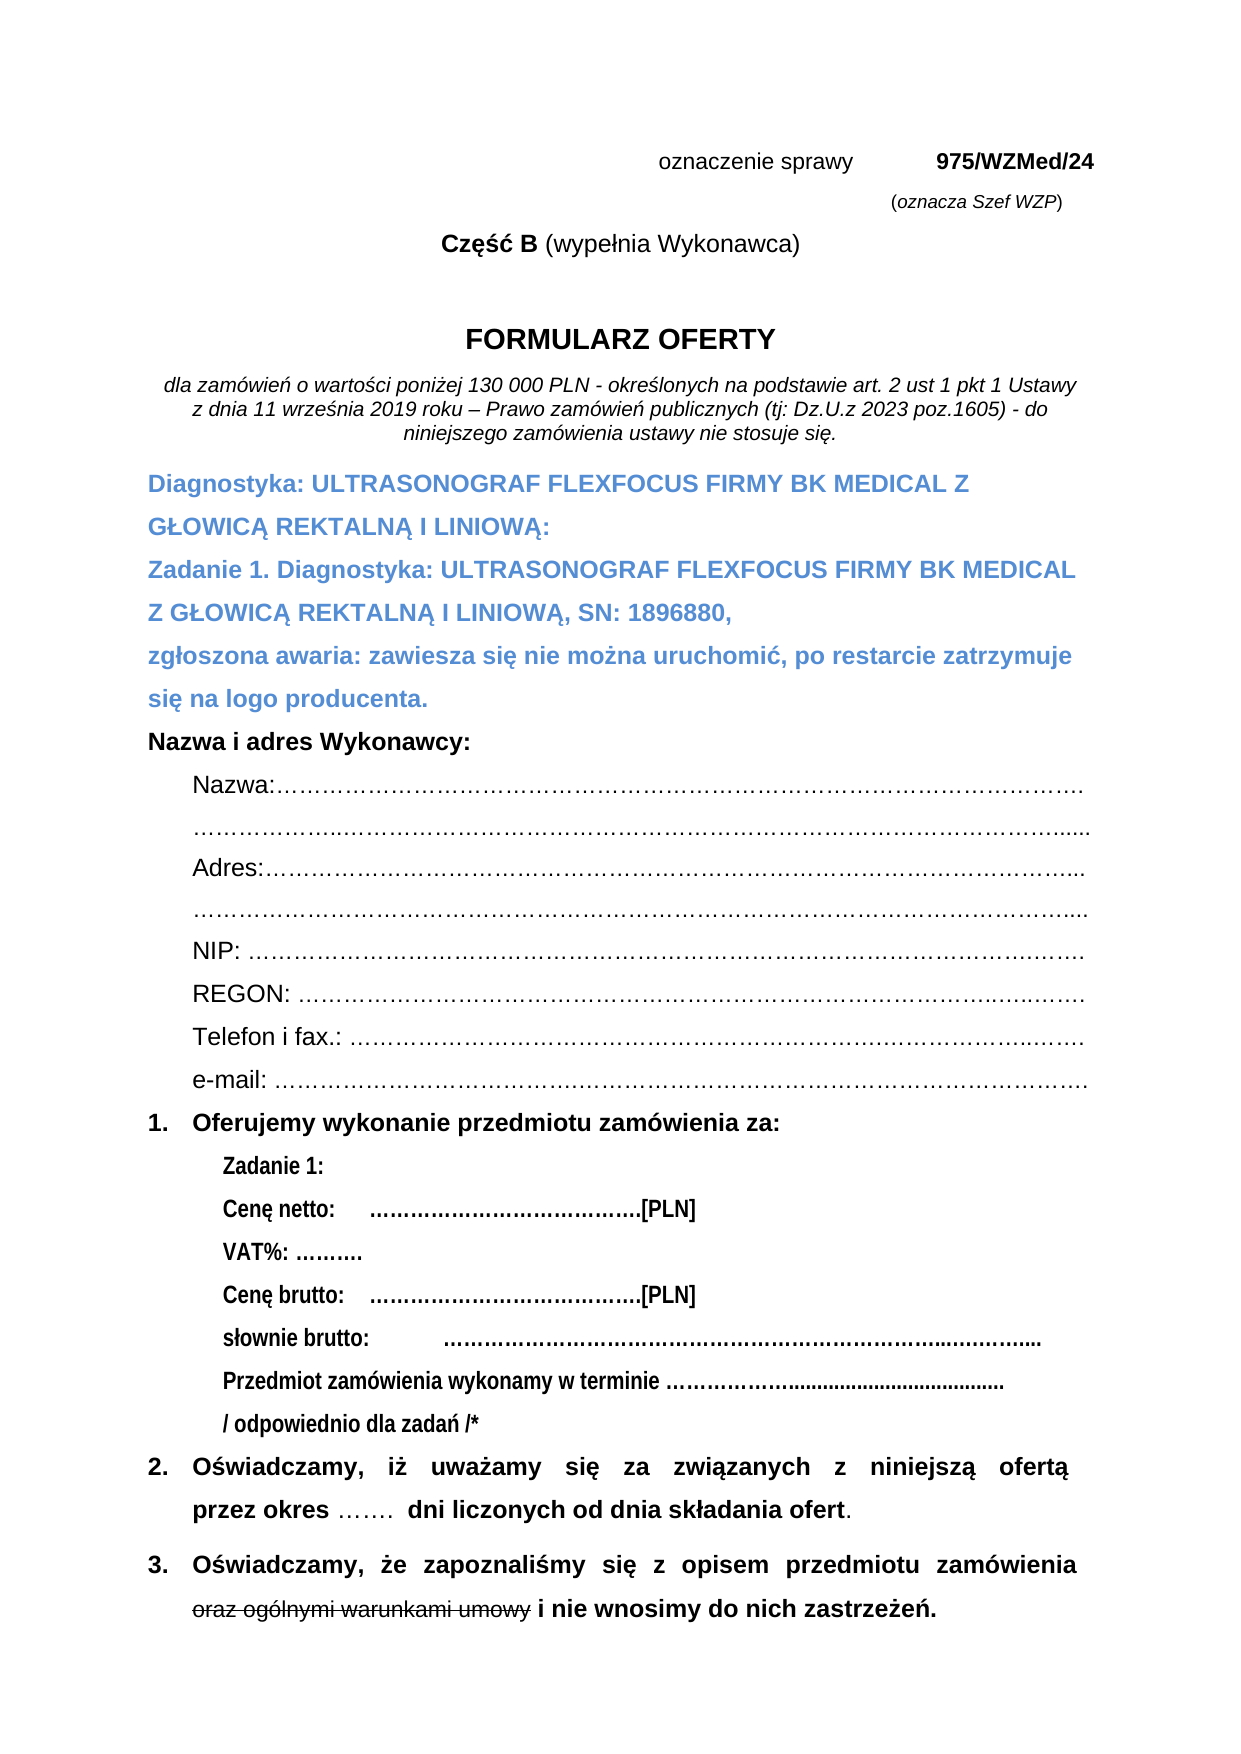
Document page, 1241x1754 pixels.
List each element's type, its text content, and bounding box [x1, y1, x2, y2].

text Zadanie 1. Diagnostyka: ULTRASONOGRAF FLEXFOCUS FIRMY BK MEDICAL Z GŁOWICĄ REKTALNĄ I LINIOWĄ, SN: 1896880, [148, 555, 1094, 627]
text Adres:……………………………………………………………………………………………... [148, 853, 1094, 882]
text e-mail: ………………………………….…………………………………………………………. [148, 1065, 1094, 1094]
list Oświadczamy, iż uważamy się za związanych z niniejszą ofertą przez okres ……. dni liczonych od dnia składania ofert. [148, 1452, 1094, 1523]
text VAT%: ………. [223, 1237, 1094, 1266]
text / odpowiednio dla zadań /* [223, 1409, 1094, 1437]
text Zadanie 1: [223, 1151, 1094, 1180]
text Telefon i fax.: …………………………………………………………….………………..……. [148, 1022, 1094, 1051]
text Cenę netto: ………………………………….[PLN] [223, 1194, 1094, 1223]
text oznaczenie sprawy 975/WZMed/24 [148, 148, 1094, 174]
text słownie brutto: ………………………………………………………………...….…….... [223, 1323, 1094, 1352]
text Przedmiot zamówienia wykonamy w terminie ………………...................................... [223, 1366, 1094, 1394]
text Diagnostyka: ULTRASONOGRAF FLEXFOCUS FIRMY BK MEDICAL Z GŁOWICĄ REKTALNĄ I LINIOWĄ: [148, 468, 1094, 540]
list Oferujemy wykonanie przedmiotu zamówienia za: [148, 1108, 1094, 1137]
text REGON: ………………………………………………………………………………..…..……. [148, 979, 1094, 1007]
text ………………..…………………………………………………………………………………...... [148, 813, 1094, 840]
text Nazwa i adres Wykonawcy: [148, 727, 1094, 756]
text NIP: ………………………………………………………………………………………….……. [148, 936, 1094, 964]
text z dnia 11 września 2019 roku – Prawo zamówień publicznych (tj: Dz.U.z 2023 poz.1605) - do niniejszego zamówienia ustawy nie stosuje się. [148, 397, 1093, 444]
text zgłoszona awaria: zawiesza się nie można uruchomić, po restarcie zatrzymuje się na logo producenta. [148, 641, 1094, 713]
text dla zamówień o wartości poniżej 130 000 PLN - określonych na podstawie art. 2 ust 1 pkt 1 Ustawy [148, 373, 1093, 397]
text FORMULARZ OFERTY [148, 322, 1094, 356]
list Oświadczamy, że zapoznaliśmy się z opisem przedmiotu zamówienia oraz ogólnymi warunkami umowy i nie wnosimy do nich zastrzeżeń. [148, 1550, 1094, 1622]
text …………………………………………………………………………………………………….... [148, 896, 1094, 922]
text Część B (wypełnia Wykonawca) [148, 229, 1094, 258]
text Nazwa:……………………………………………………………………………………………. [148, 770, 1094, 799]
text (oznacza Szef WZP) [812, 191, 1094, 212]
text Cenę brutto: ………………………………….[PLN] [223, 1280, 1094, 1309]
